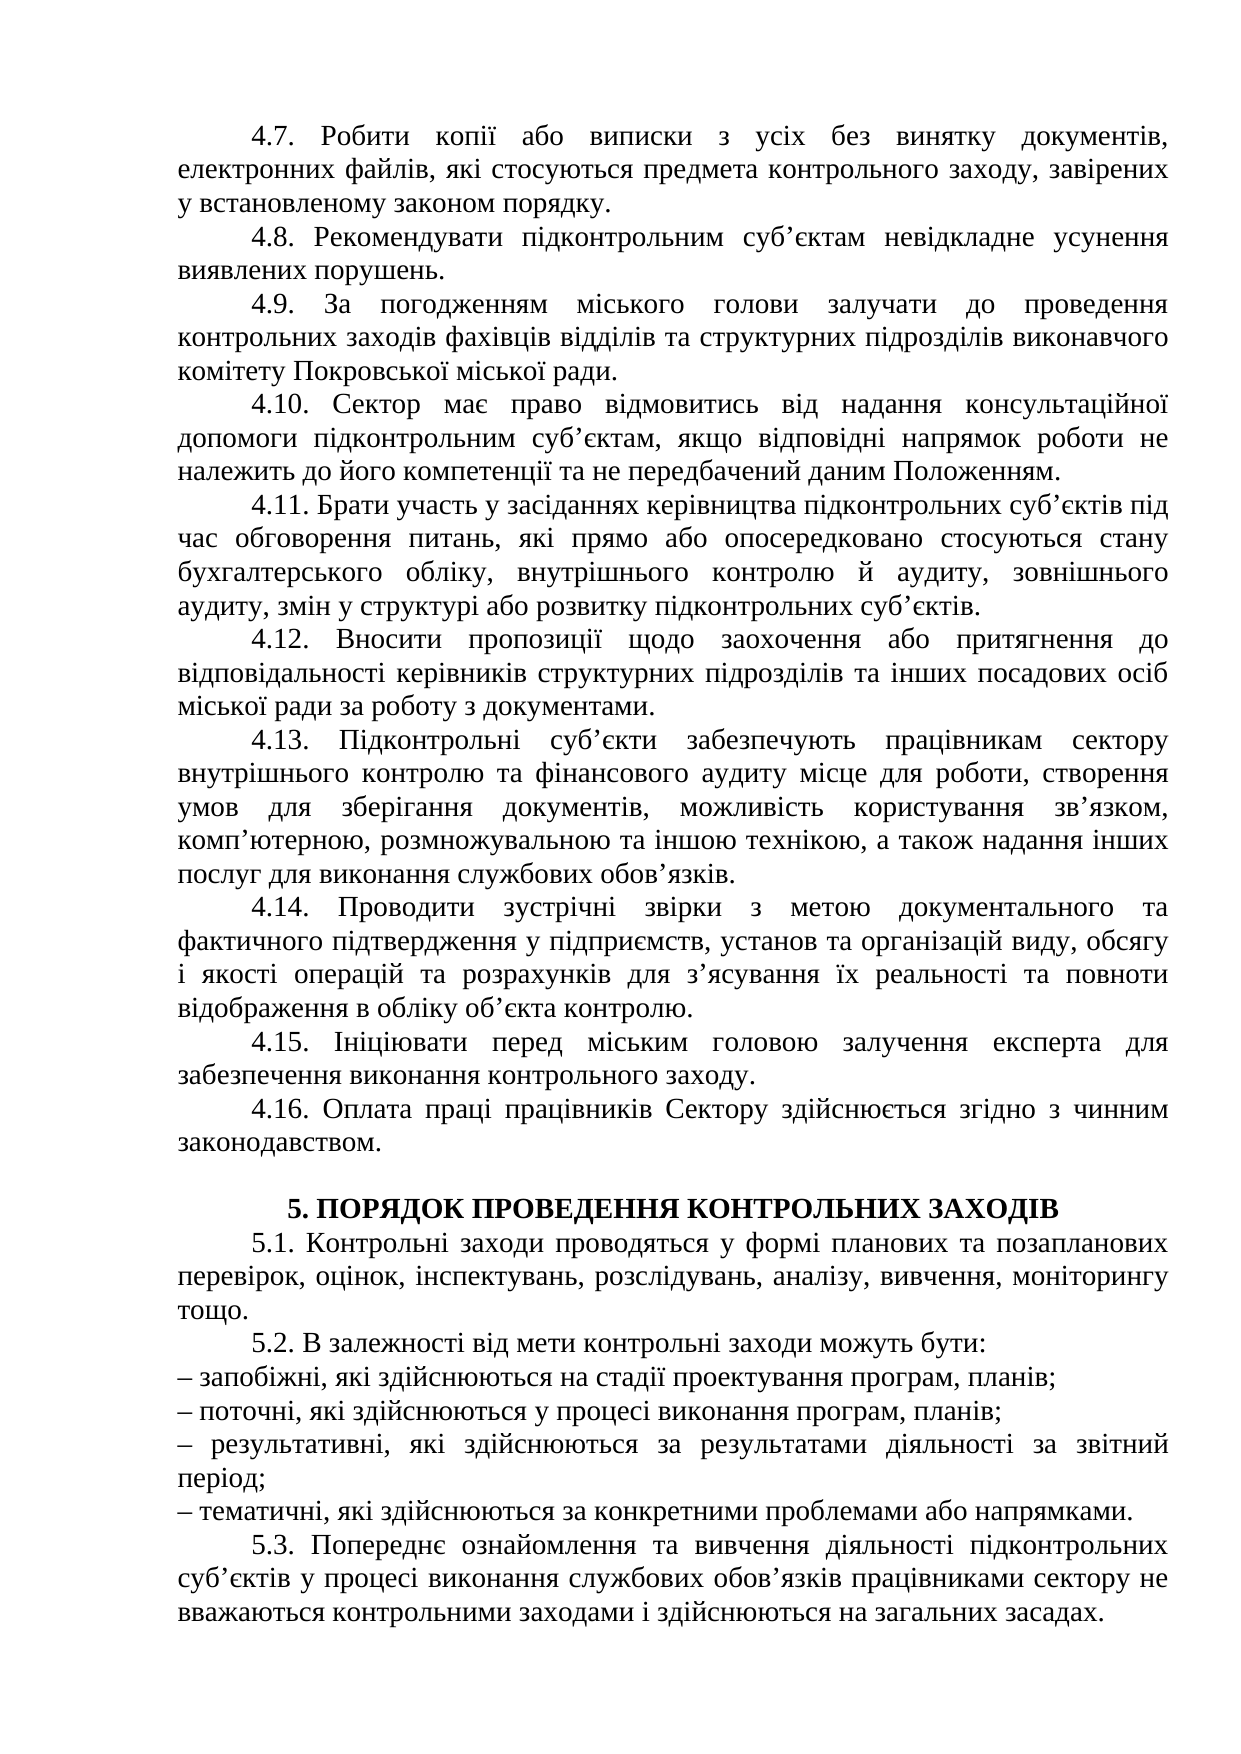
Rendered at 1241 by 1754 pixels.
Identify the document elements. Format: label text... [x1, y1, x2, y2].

text 4.9. За погодженням міського голови залучати до проведення контрольних заходів фахівців відділів та структурних підрозділів виконавчого комітету Покровської міської ради. [177, 286, 1169, 386]
text 4.13. Підконтрольні суб’єкти забезпечують працівникам сектору внутрішнього контролю та фінансового аудиту місце для роботи, створення умов для зберігання документів, можливість користування зв’язком, комп’ютерною, розмножувальною та іншою технікою, а також надання інших послуг для виконання службових обов’язків. [177, 722, 1169, 889]
text 5.1. Контрольні заходи проводяться у формі планових та позапланових перевірок, оцінок, інспектувань, розслідувань, аналізу, вивчення, моніторингу тощо. [177, 1225, 1169, 1326]
text 5. ПОРЯДОК ПРОВЕДЕННЯ КОНТРОЛЬНИХ ЗАХОДІВ [177, 1191, 1169, 1225]
text – поточні, які здійснюються у процесі виконання програм, планів; [177, 1393, 1169, 1426]
text 5.3. Попереднє ознайомлення та вивчення діяльності підконтрольних суб’єктів у процесі виконання службових обов’язків працівниками сектору не вважаються контрольними заходами і здійснюються на загальних засадах. [177, 1527, 1169, 1627]
text 4.8. Рекомендувати підконтрольним суб’єктам невідкладне усунення виявлених порушень. [177, 219, 1169, 286]
text 5.2. В залежності від мети контрольні заходи можуть бути: [177, 1326, 1169, 1359]
text – результативні, які здійснюються за результатами діяльності за звітний період; [177, 1426, 1169, 1493]
text 4.14. Проводити зустрічні звірки з метою документального та фактичного підтвердження у підприємств, установ та організацій виду, обсягу і якості операцій та розрахунків для з’ясування їх реальності та повноти відображення в обліку об’єкта контролю. [177, 889, 1169, 1024]
text 4.10. Сектор має право відмовитись від надання консультаційної допомоги підконтрольним суб’єктам, якщо відповідні напрямок роботи не належить до його компетенції та не передбачений даним Положенням. [177, 386, 1169, 487]
text 4.12. Вносити пропозиції щодо заохочення або притягнення до відповідальності керівників структурних підрозділів та інших посадових осіб міської ради за роботу з документами. [177, 621, 1169, 722]
text – запобіжні, які здійснюються на стадії проектування програм, планів; [177, 1359, 1169, 1393]
text 4.16. Оплата праці працівників Сектору здійснюється згідно з чинним законодавством. [177, 1091, 1169, 1158]
text 4.7. Робити копії або виписки з усіх без винятку документів, електронних файлів, які стосуються предмета контрольного заходу, завірених у встановленому законом порядку. [177, 118, 1169, 219]
text 4.15. Ініціювати перед міським головою залучення експерта для забезпечення виконання контрольного заходу. [177, 1024, 1169, 1091]
text 4.11. Брати участь у засіданнях керівництва підконтрольних суб’єктів під час обговорення питань, які прямо або опосередковано стосуються стану бухгалтерського обліку, внутрішнього контролю й аудиту, зовнішнього аудиту, змін у структурі або розвитку підконтрольних суб’єктів. [177, 487, 1169, 621]
text – тематичні, які здійснюються за конкретними проблемами або напрямками. [177, 1493, 1169, 1527]
